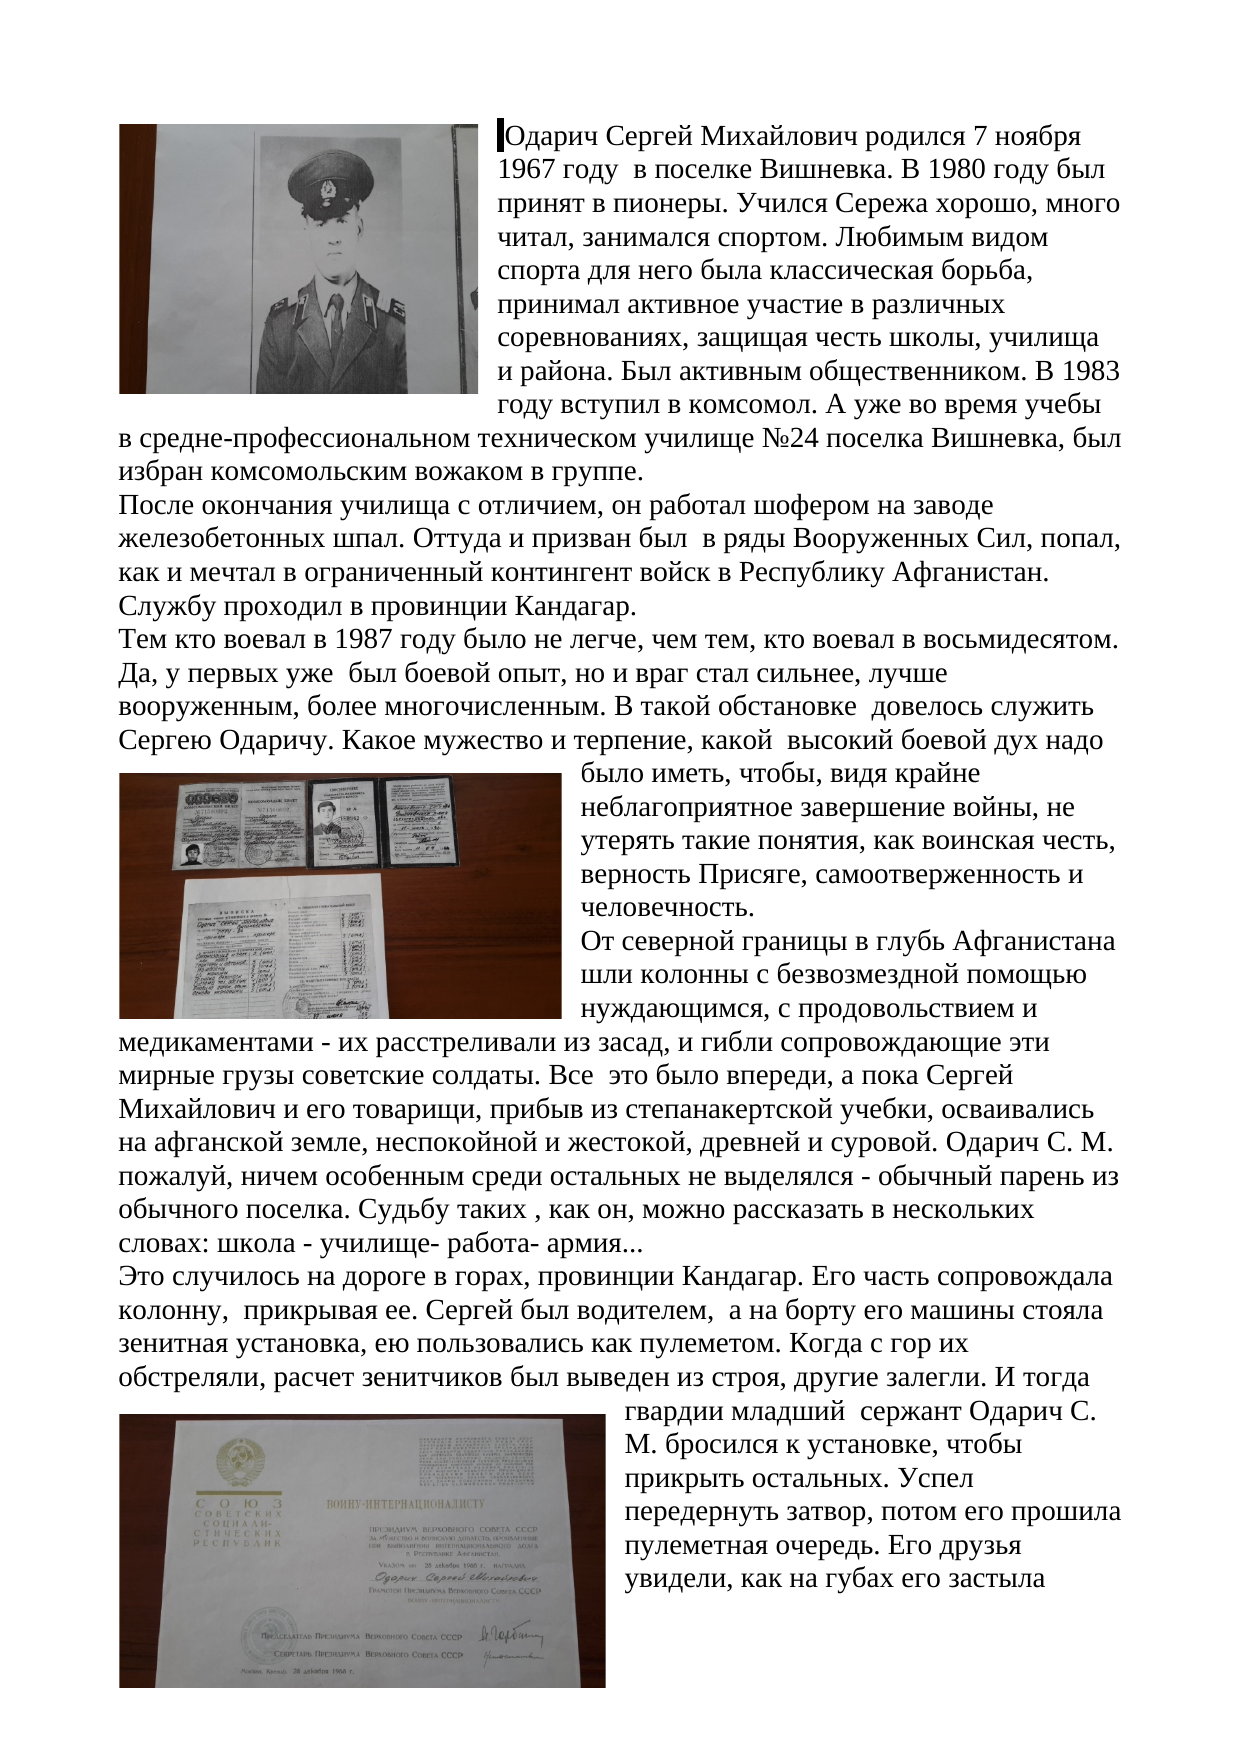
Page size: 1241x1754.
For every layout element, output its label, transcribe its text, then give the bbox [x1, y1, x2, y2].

text После окончания училища с отличием, он работал шофером на заводе железобетонных шпал. Оттуда и призван был в ряды Вооруженных Сил, попал, как и мечтал в ограниченный контингент войск в Республику Афганистан. Службу проходил в провинции Кандагар. [118, 487, 1122, 621]
picture [119, 773, 562, 1018]
text Тем кто воевал в 1987 году было не легче, чем тем, кто воевал в восьмидесятом. Да, у первых уже был боевой опыт, но и враг стал сильнее, лучше вооруженным, более многочисленным. В такой обстановке довелось служить Сергею Одаричу. Какое мужество и терпение, какой высокий боевой дух надо было иметь, чтобы, видя крайне неблагоприятное завершение войны, не утерять такие понятия, как воинская честь, верность Присяге, самоотверженность и человечность. [118, 621, 1122, 923]
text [118, 1258, 1122, 1594]
picture [119, 124, 479, 393]
picture [119, 1414, 606, 1687]
text От северной границы в глубь Афганистана шли колонны с безвозмездной помощью нуждающимся, с продовольствием и медикаментами - их расстреливали из засад, и гибли сопровождающие эти мирные грузы советские солдаты. Все это было впереди, а пока Сергей Михайлович и его товарищи, прибыв из степанакертской учебки, осваивались на афганской земле, неспокойной и жестокой, древней и суровой. Одарич С. М. пожалуй, ничем особенным среди остальных не выделялся - обычный парень из обычного поселка. Судьбу таких , как он, можно рассказать в нескольких словах: школа - училище- работа- армия... [118, 923, 1122, 1258]
